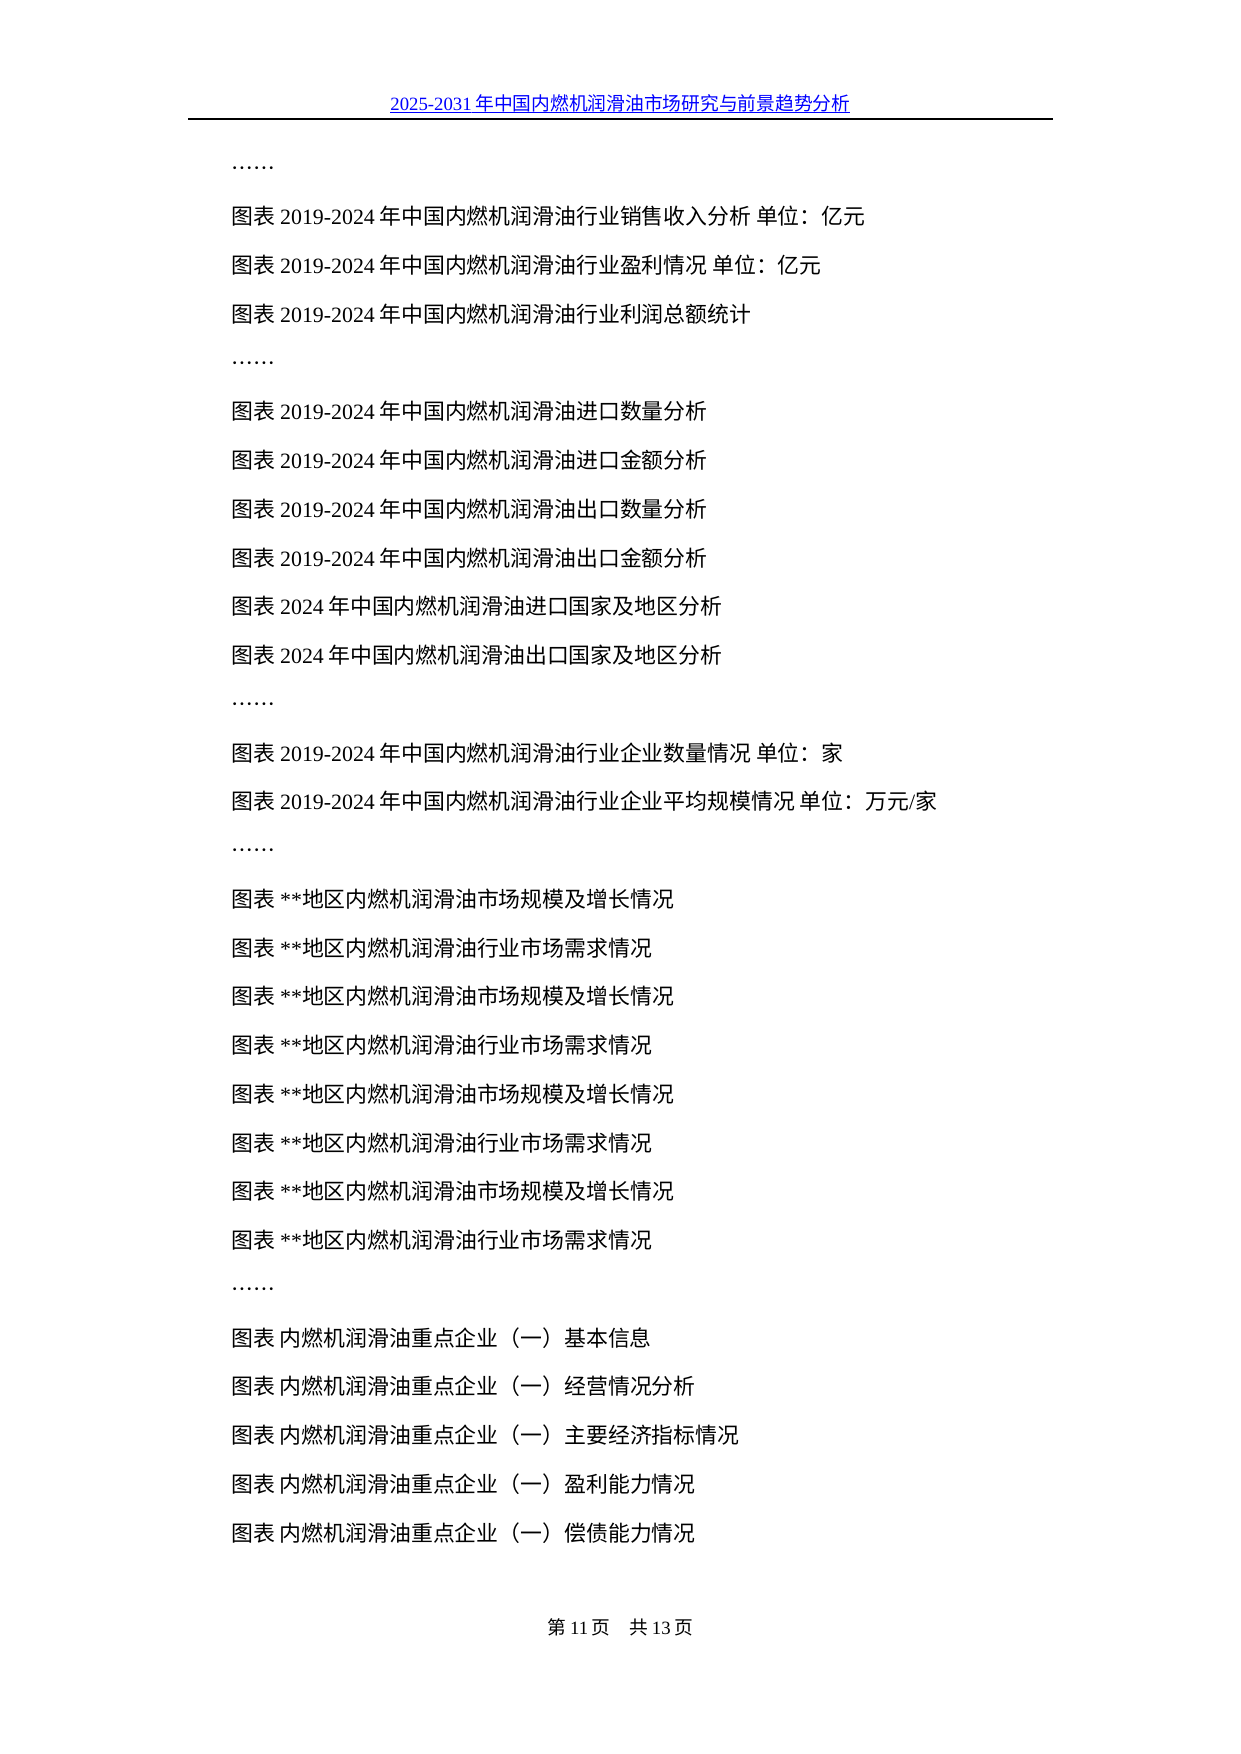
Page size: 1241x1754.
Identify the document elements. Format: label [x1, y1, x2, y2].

text [187, 150, 1053, 1548]
